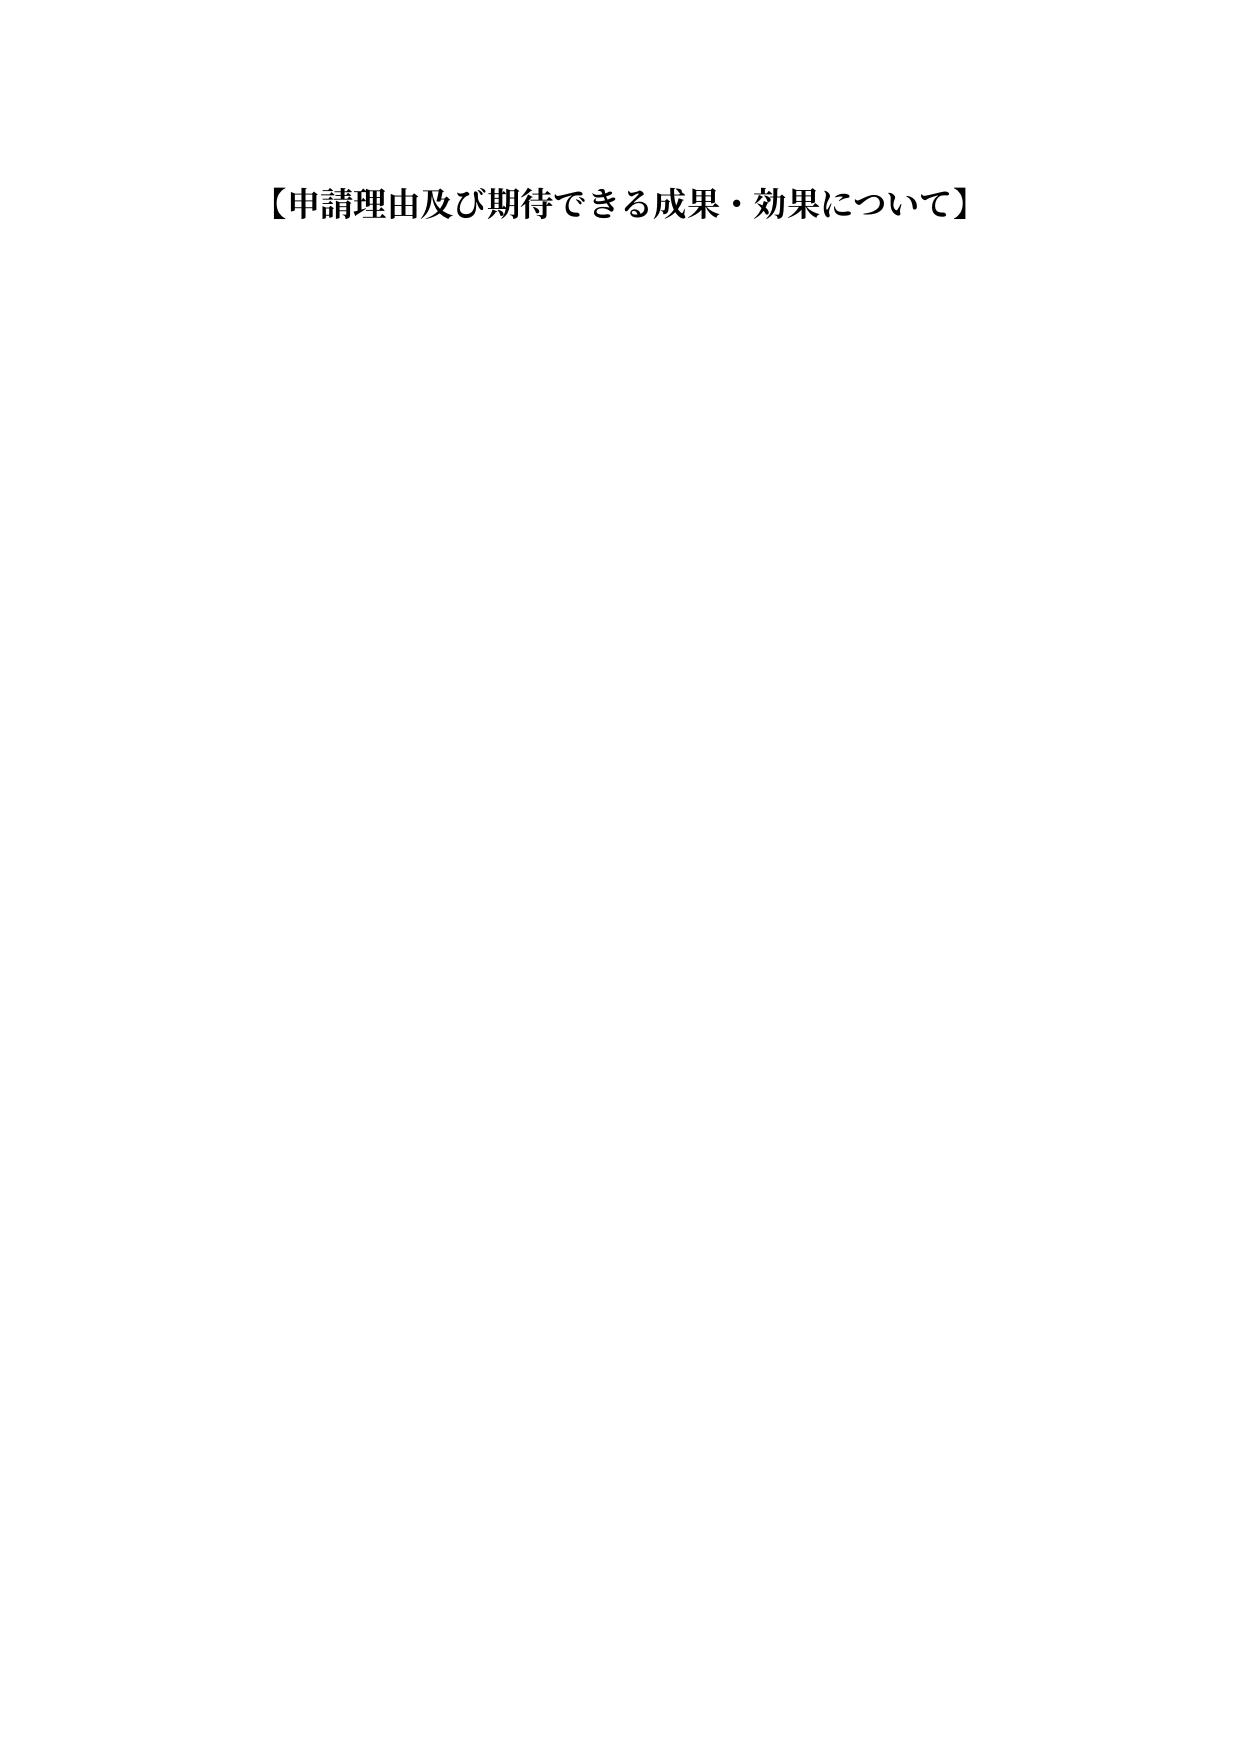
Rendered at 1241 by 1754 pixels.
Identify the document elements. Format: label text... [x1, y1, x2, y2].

text 【申請理由及び期待できる成果・効果について】 [75, 164, 1165, 239]
